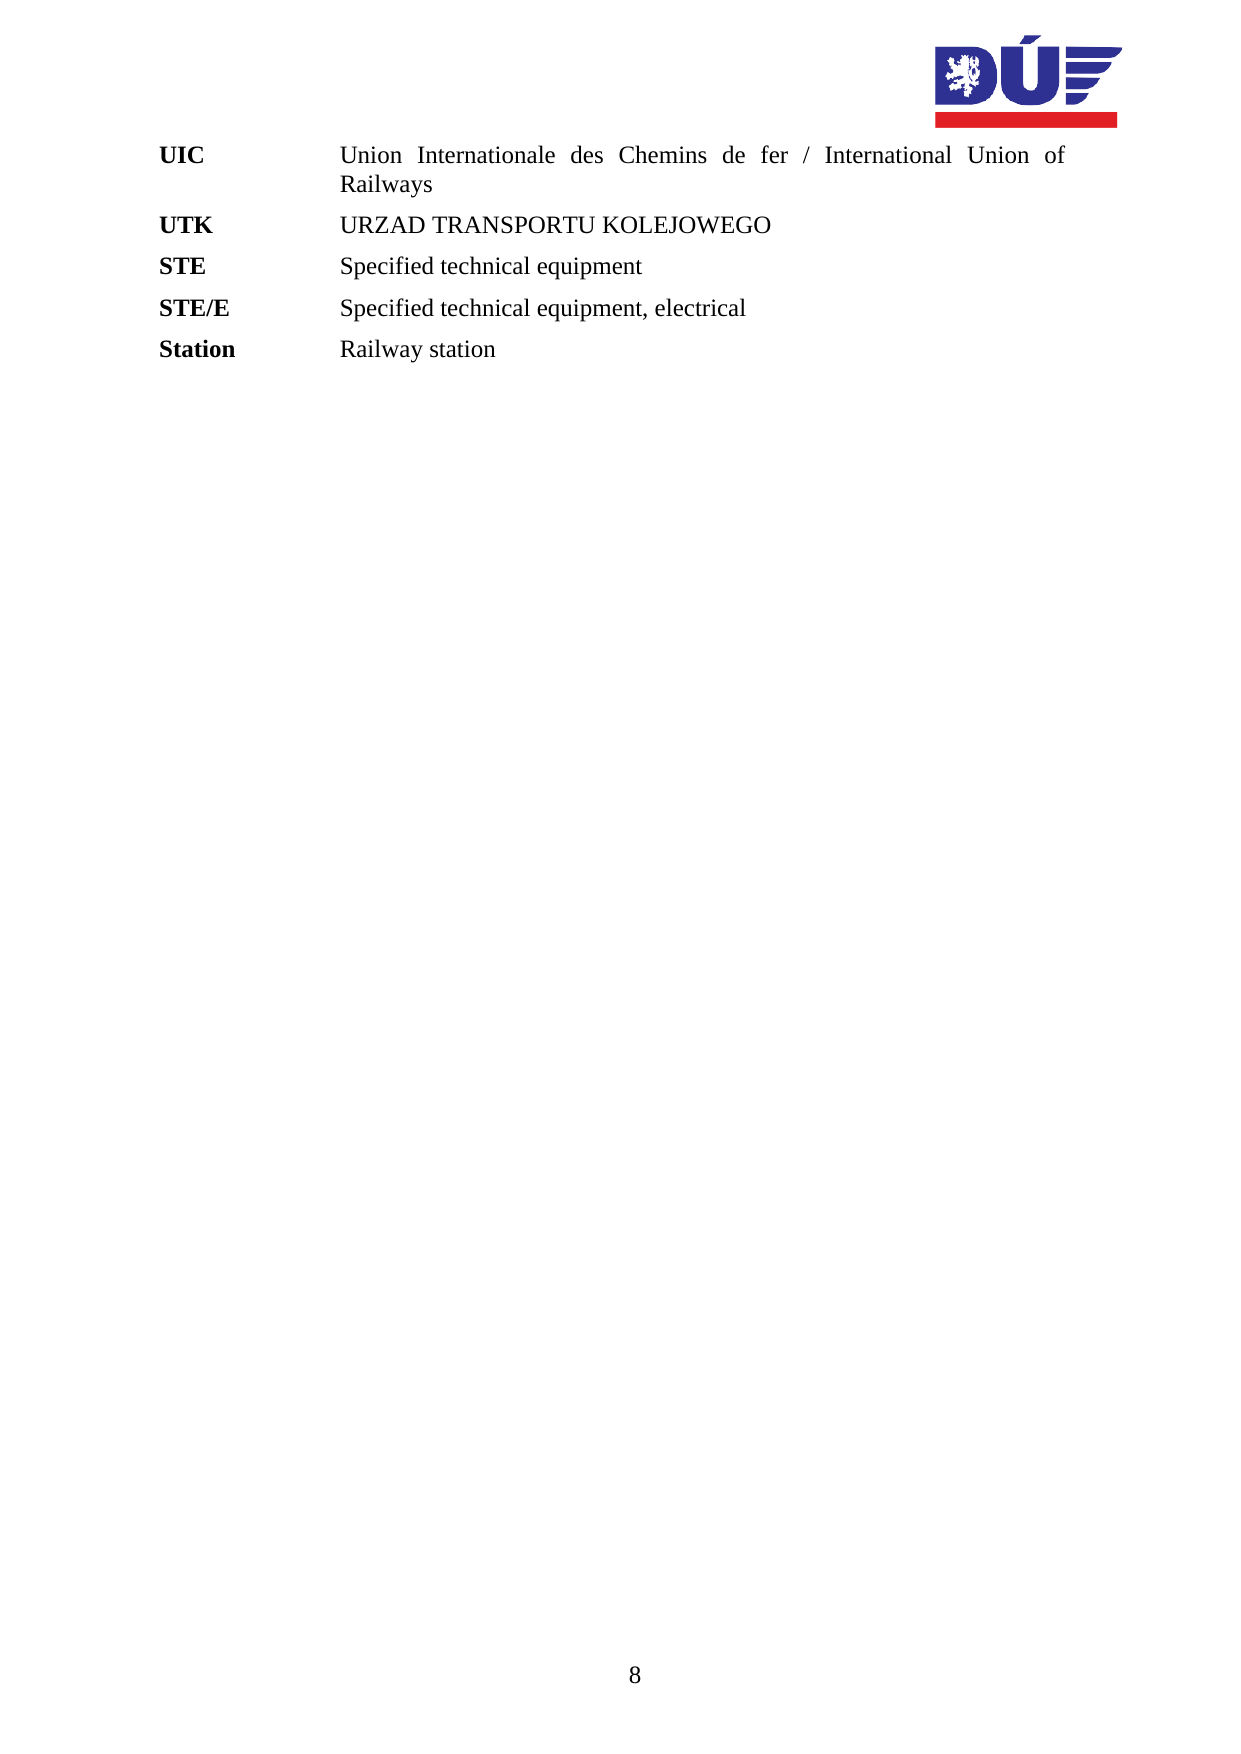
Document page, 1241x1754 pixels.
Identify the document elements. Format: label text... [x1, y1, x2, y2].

table_cell STE/E [118, 286, 295, 328]
table_cell UIC [118, 134, 295, 204]
table_cell Union Internationale des Chemins de fer / International Union of Railways [295, 134, 1077, 204]
table_cell STE [118, 245, 295, 286]
table_cell Railway station [295, 328, 1077, 369]
table_cell Specified technical equipment, electrical [295, 286, 1077, 328]
table_cell UTK [118, 204, 295, 245]
table_cell URZAD TRANSPORTU KOLEJOWEGO [295, 204, 1077, 245]
table_cell Specified technical equipment [295, 245, 1077, 286]
picture [935, 35, 1123, 128]
table_cell Station [118, 328, 295, 369]
